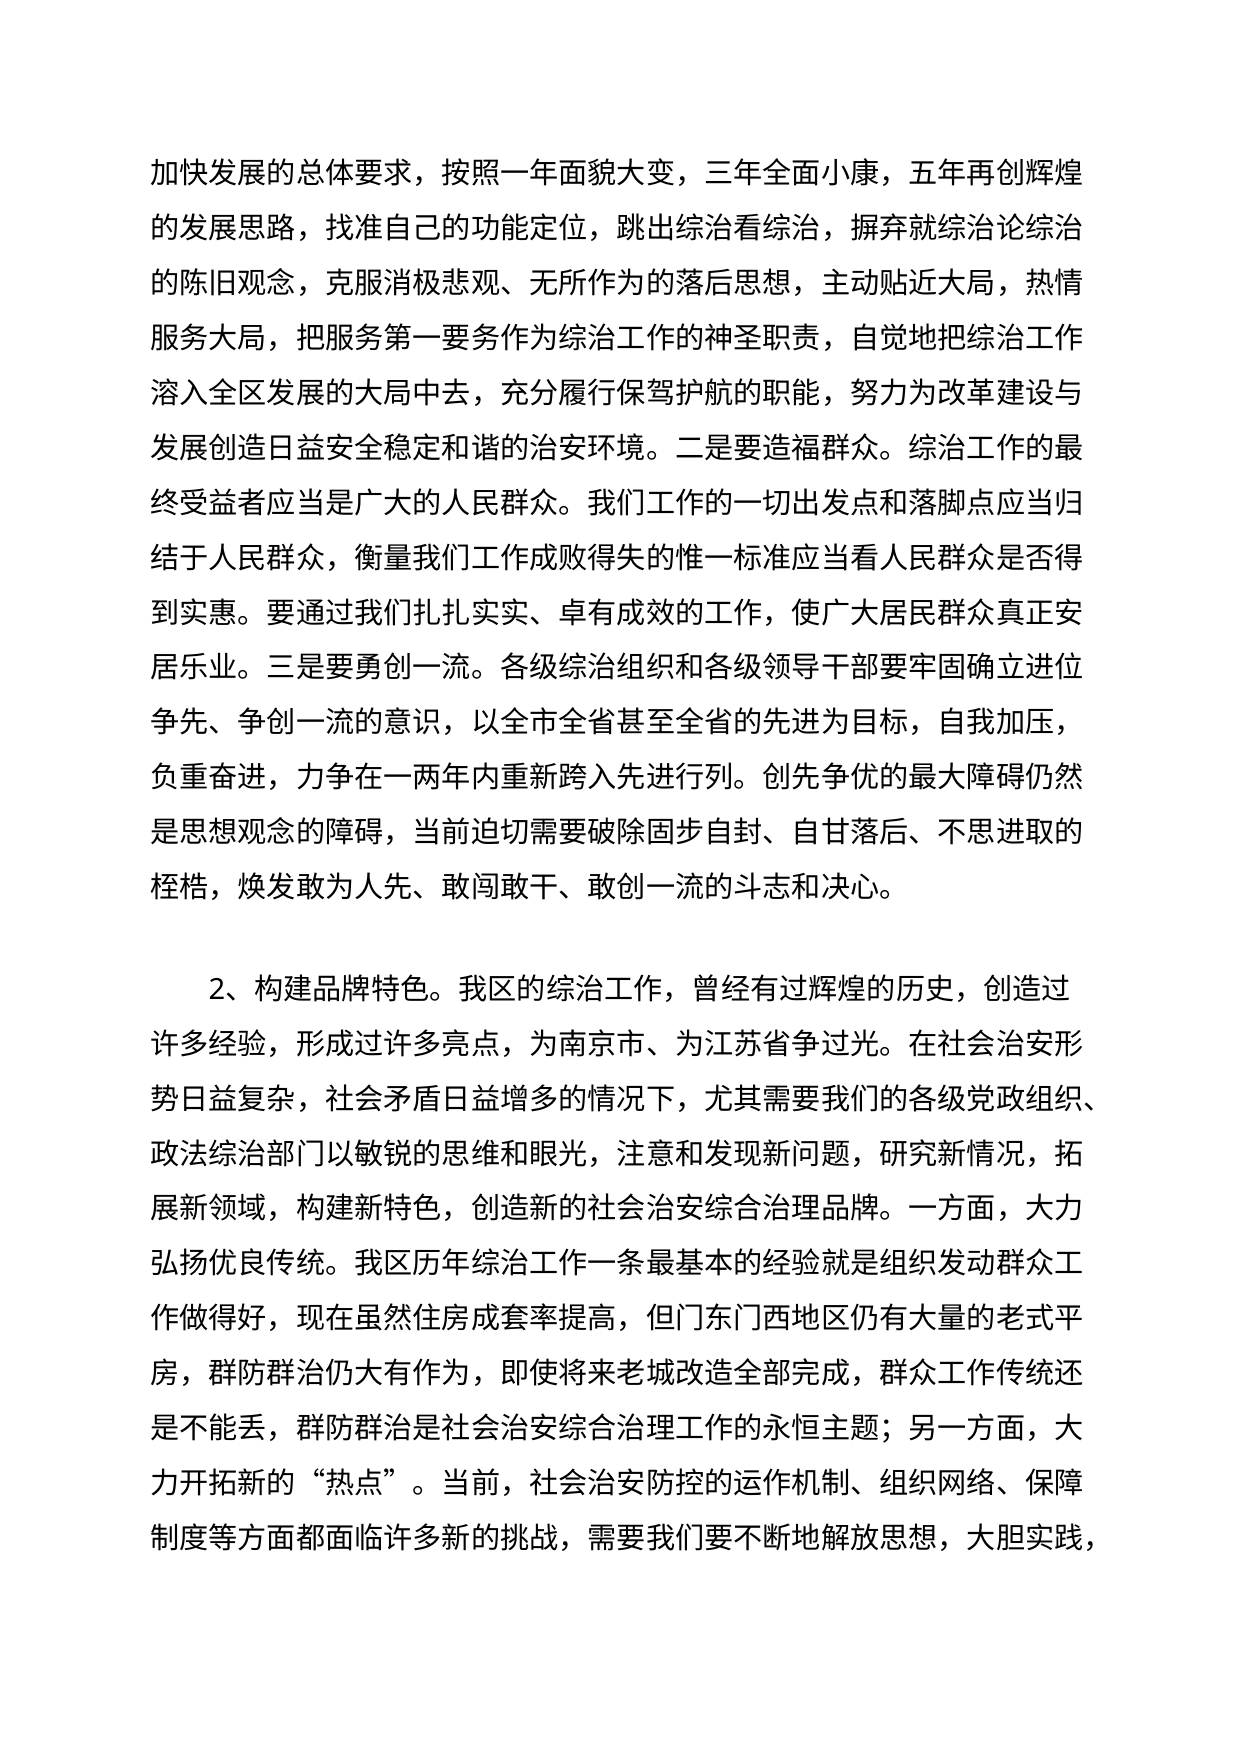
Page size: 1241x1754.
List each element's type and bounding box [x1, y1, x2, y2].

text [150, 965, 1090, 1557]
text [150, 150, 1090, 906]
